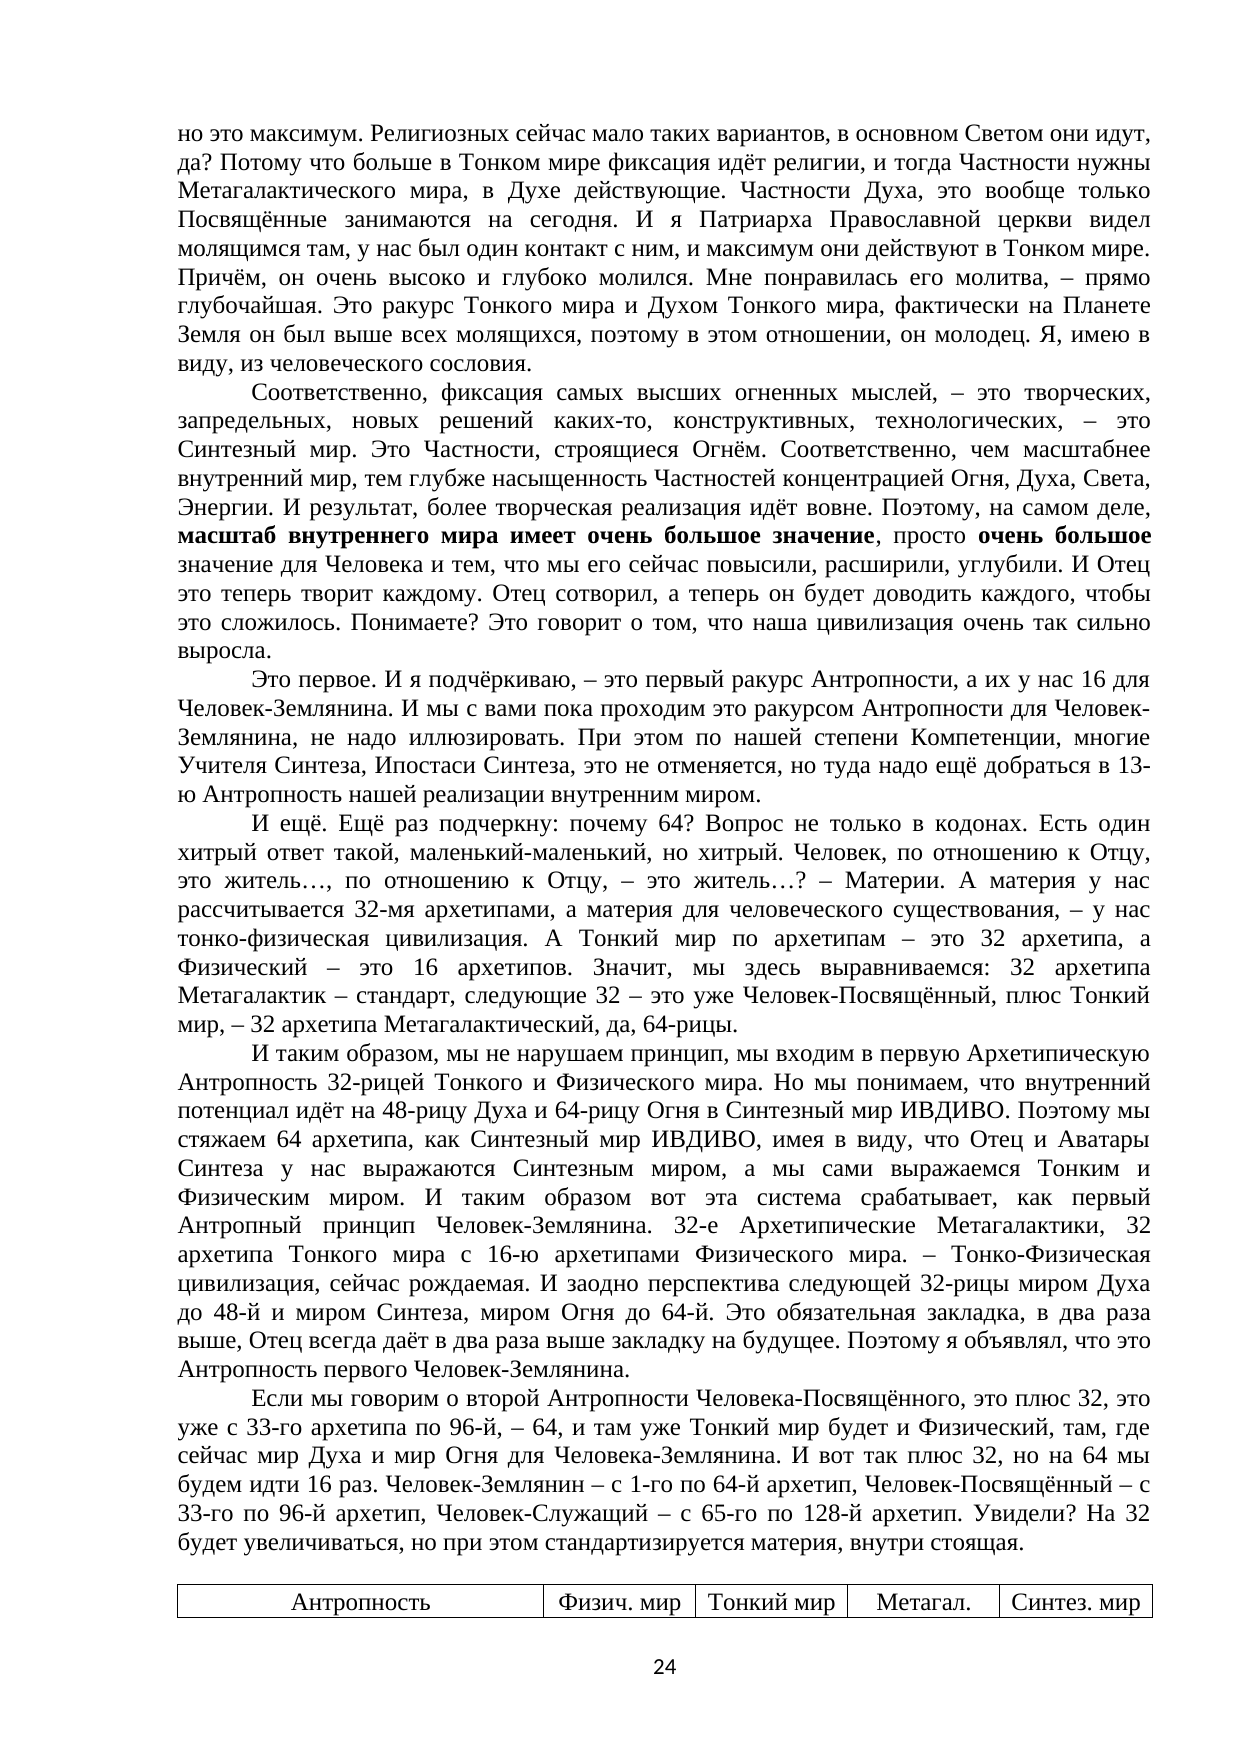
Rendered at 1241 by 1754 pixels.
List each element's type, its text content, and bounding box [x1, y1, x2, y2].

text Это первое. И я подчёркиваю, – это первый ракурс Антропности, а их у нас 16 для Человек-Землянина. И мы с вами пока проходим это ракурсом Антропности для Человек-Землянина, не надо иллюзировать. При этом по нашей степени Компетенции, многие Учителя Синтеза, Ипостаси Синтеза, это не отменяется, но туда надо ещё добраться в 13-ю Антропность нашей реализации внутренним миром. [177, 664, 1152, 808]
table_header Тонкий мир [696, 1585, 847, 1617]
table_header Метагал. мир [848, 1585, 999, 1617]
table_header Синтез. мир [1000, 1585, 1152, 1617]
table_header Физич. мир [544, 1585, 695, 1617]
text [177, 118, 1152, 377]
table_header Антропность [178, 1585, 543, 1617]
text И таким образом, мы не нарушаем принцип, мы входим в первую Архетипическую Антропность 32-рицей Тонкого и Физического мира. Но мы понимаем, что внутренний потенциал идёт на 48-рицу Духа и 64-рицу Огня в Синтезный мир ИВДИВО. Поэтому мы стяжаем 64 архетипа, как Синтезный мир ИВДИВО, имея в виду, что Отец и Аватары Синтеза у нас выражаются Синтезным миром, а мы сами выражаемся Тонким и Физическим миром. И таким образом вот эта система срабатывает, как первый Антропный принцип Человек-Землянина. 32-е Архетипические Метагалактики, 32 архетипа Тонкого мира с 16-ю архетипами Физического мира. – Тонко-Физическая цивилизация, сейчас рождаемая. И заодно перспектива следующей 32-рицы миром Духа до 48-й и миром Синтеза, миром Огня до 64-й. Это обязательная закладка, в два раза выше, Отец всегда даёт в два раза выше закладку на будущее. Поэтому я объявлял, что это Антропность первого Человек-Землянина. [177, 1038, 1152, 1383]
text И ещё. Ещё раз подчеркну: почему 64? Вопрос не только в кодонах. Есть один хитрый ответ такой, маленький-маленький, но хитрый. Человек, по отношению к Отцу, это житель…, по отношению к Отцу, – это житель…? – Материи. А материя у нас рассчитывается 32-мя архетипами, а материя для человеческого существования, – у нас тонко-физическая цивилизация. А Тонкий мир по архетипам – это 32 архетипа, а Физический – это 16 архетипов. Значит, мы здесь выравниваемся: 32 архетипа Метагалактик – стандарт, следующие 32 – это уже Человек-Посвящённый, плюс Тонкий мир, – 32 архетипа Метагалактический, да, 64-рицы. [177, 808, 1152, 1038]
text Если мы говорим о второй Антропности Человека-Посвящённого, это плюс 32, это уже с 33-го архетипа по 96-й, – 64, и там уже Тонкий мир будет и Физический, там, где сейчас мир Духа и мир Огня для Человека-Землянина. И вот так плюс 32, но на 64 мы будем идти 16 раз. Человек-Землянин – с 1-го по 64-й архетип, Человек-Посвящённый – с 33-го по 96-й архетип, Человек-Служащий – с 65-го по 128-й архетип. Увидели? На 32 будет увеличиваться, но при этом стандартизируется материя, внутри стоящая. [177, 1383, 1152, 1556]
text Соответственно, фиксация самых высших огненных мыслей, – это творческих, запредельных, новых решений каких-то, конструктивных, технологических, – это Синтезный мир. Это Частности, строящиеся Огнём. Соответственно, чем масштабнее внутренний мир, тем глубже насыщенность Частностей концентрацией Огня, Духа, Света, Энергии. И результат, более творческая реализация идёт вовне. Поэтому, на самом деле, масштаб внутреннего мира имеет очень большое значение, просто очень большое значение для Человека и тем, что мы его сейчас повысили, расширили, углубили. И Отец это теперь творит каждому. Отец сотворил, а теперь он будет доводить каждого, чтобы это сложилось. Понимаете? Это говорит о том, что наша цивилизация очень так сильно выросла. [177, 377, 1152, 664]
